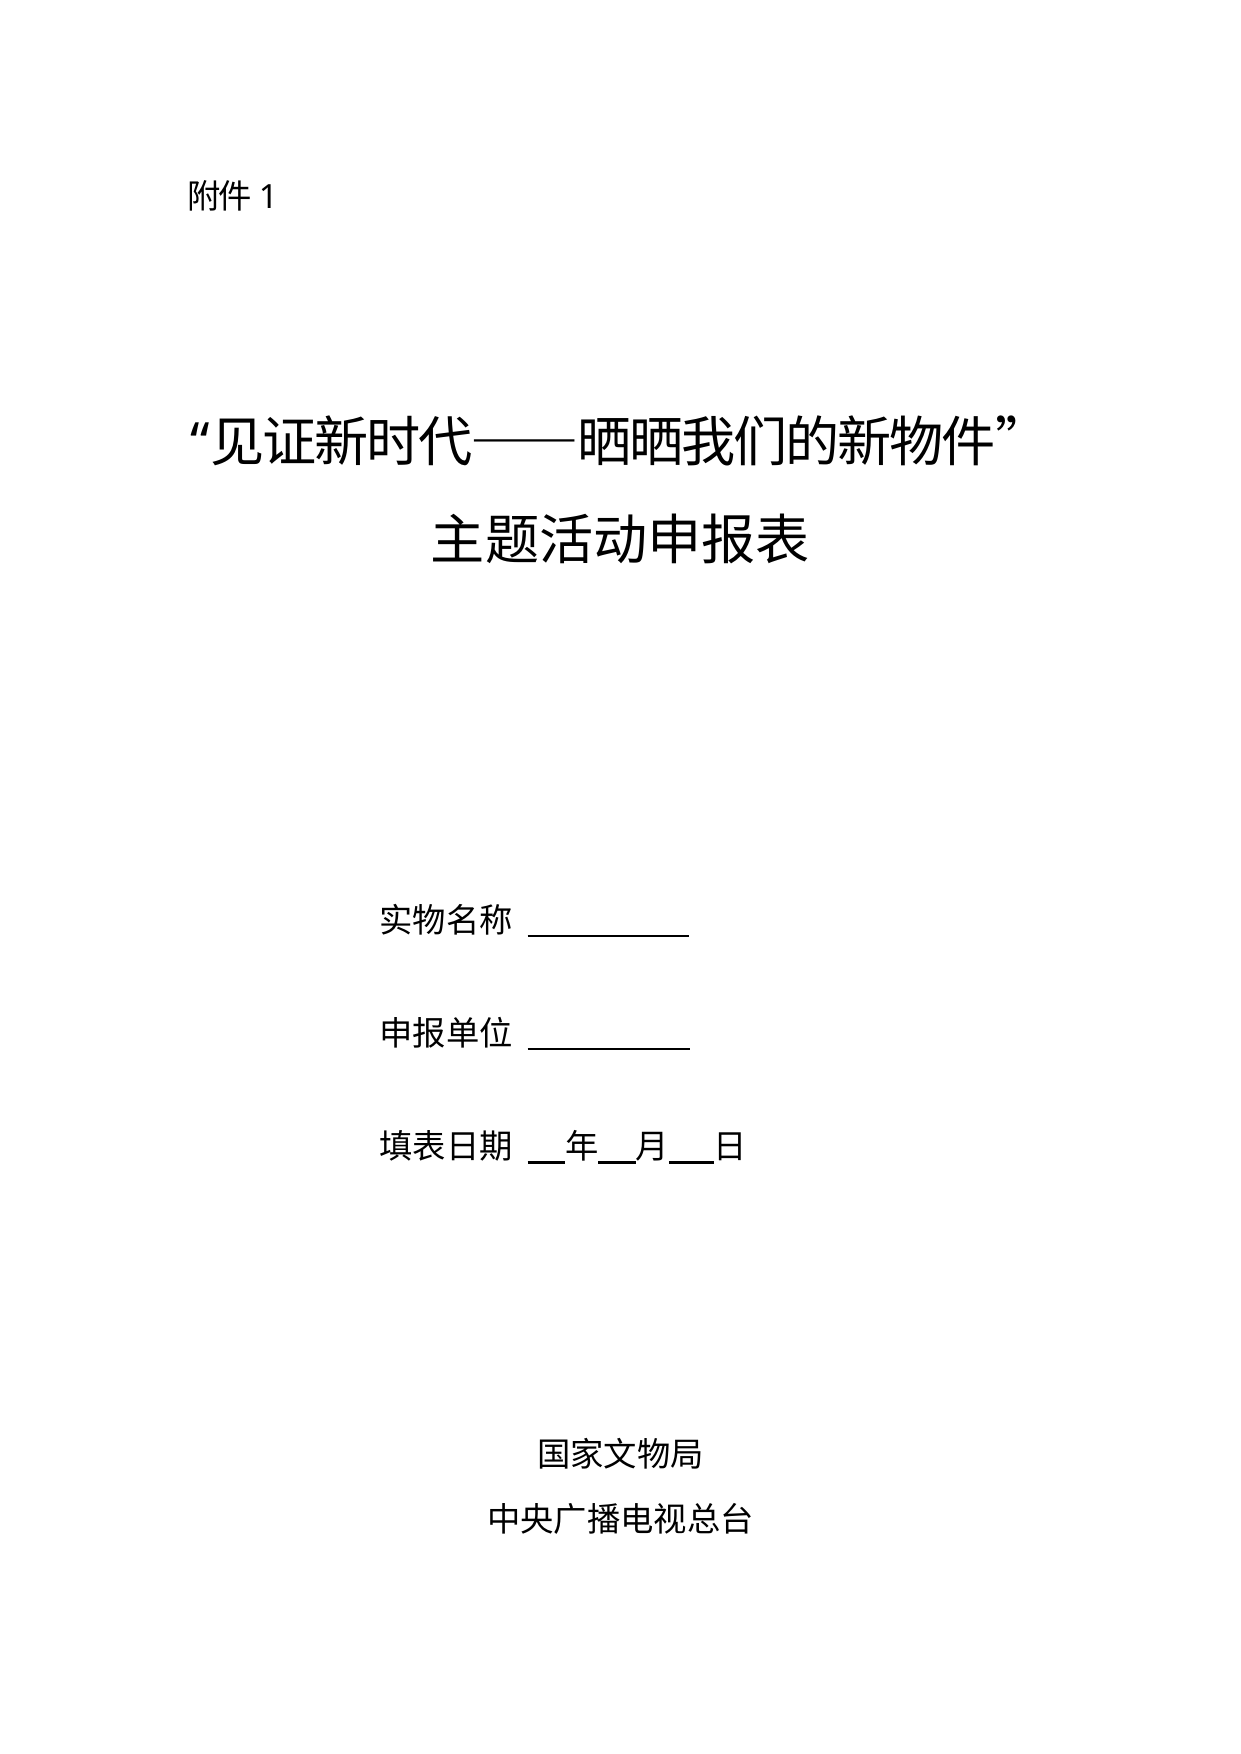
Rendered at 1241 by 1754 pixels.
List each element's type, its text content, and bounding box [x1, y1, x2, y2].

text 国家文物局 [187, 1420, 1053, 1485]
text 中央广播电视总台 [187, 1485, 1053, 1550]
text 申报单位 [187, 998, 1053, 1063]
text “见证新时代——晒晒我们的新物件”主题活动申报表 [187, 389, 1053, 584]
text 附件1 [187, 162, 1021, 227]
text 实物名称 [187, 885, 1053, 950]
text 填表日期 年 月 日 [187, 1112, 1053, 1177]
